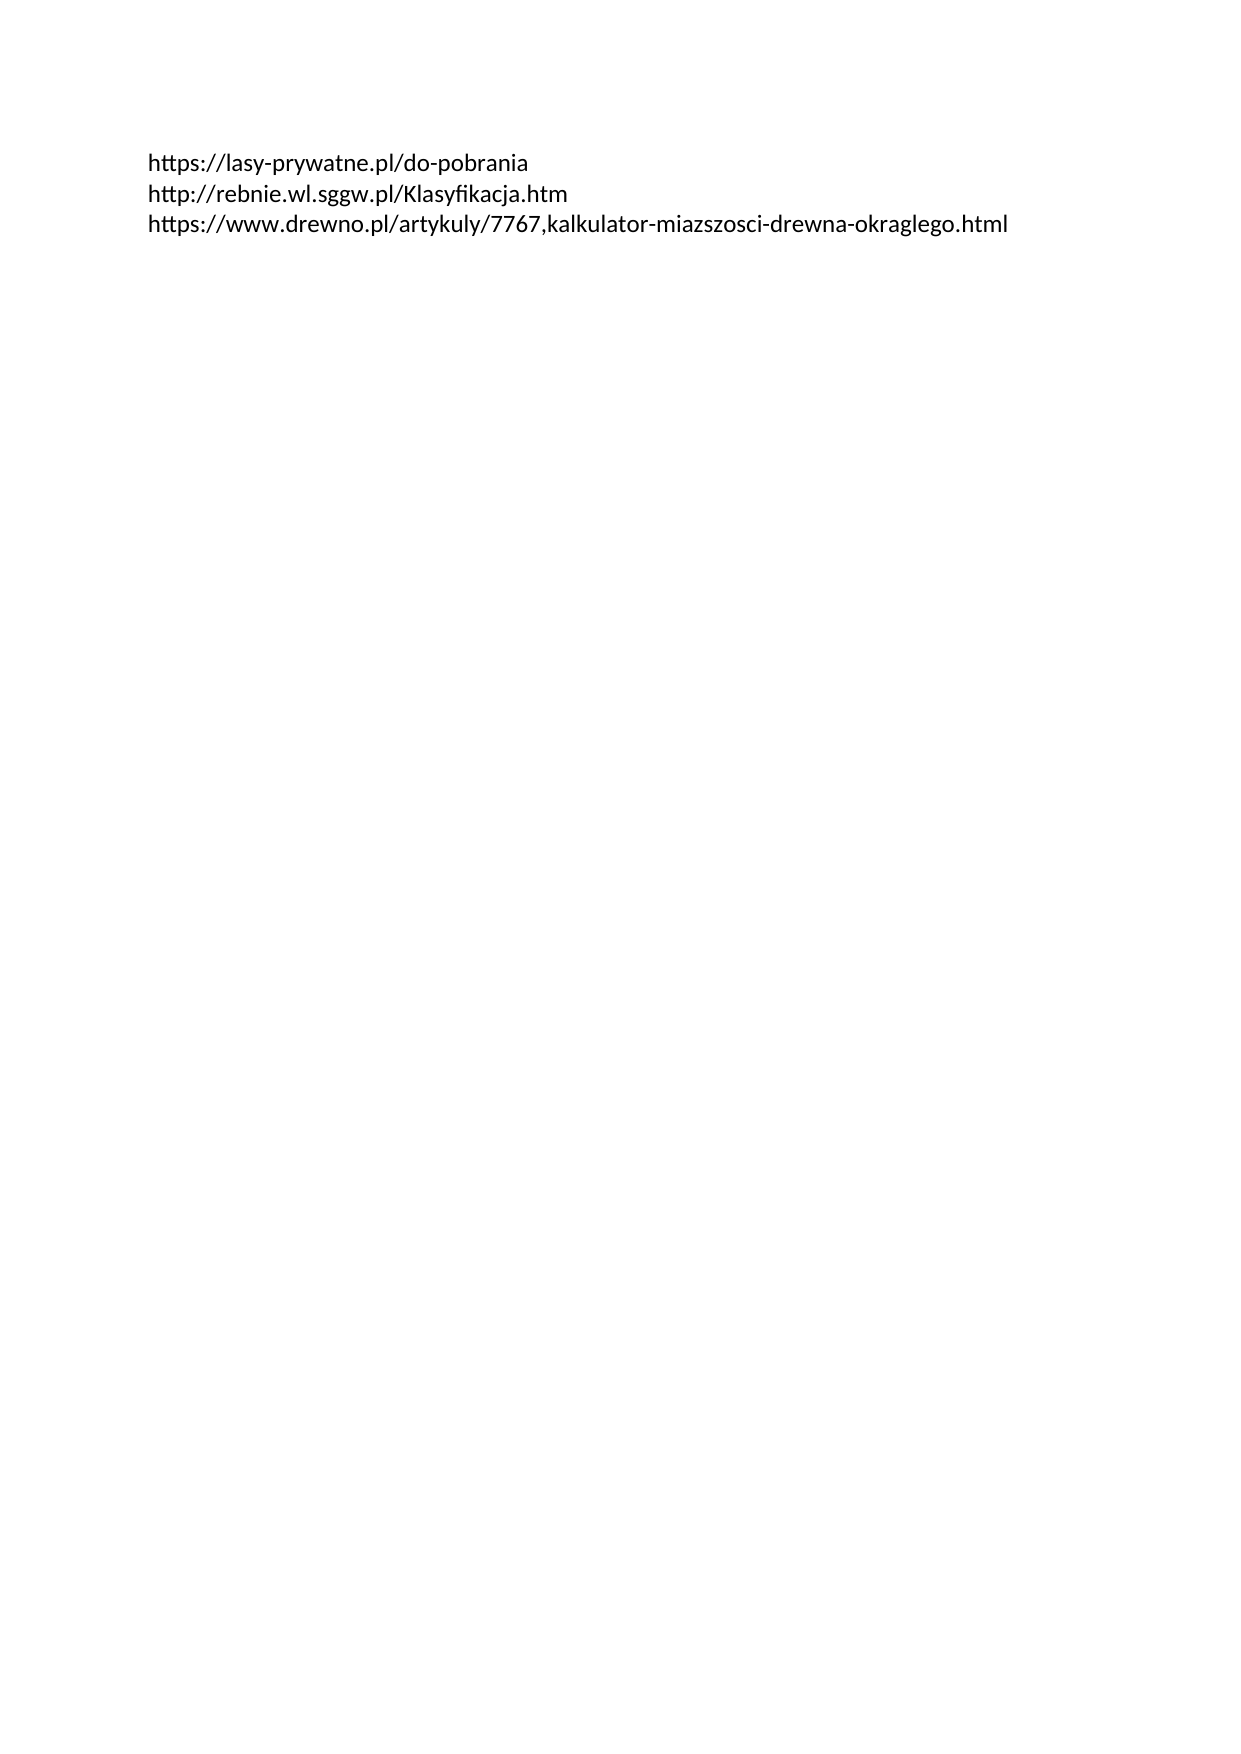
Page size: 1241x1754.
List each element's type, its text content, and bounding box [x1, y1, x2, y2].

text https://www.drewno.pl/artykuly/7767,kalkulator-miazszosci-drewna-okraglego.html [148, 209, 1093, 239]
text http://rebnie.wl.sggw.pl/Klasyfikacja.htm [148, 178, 1093, 209]
text https://lasy-prywatne.pl/do-pobrania [148, 148, 1093, 178]
